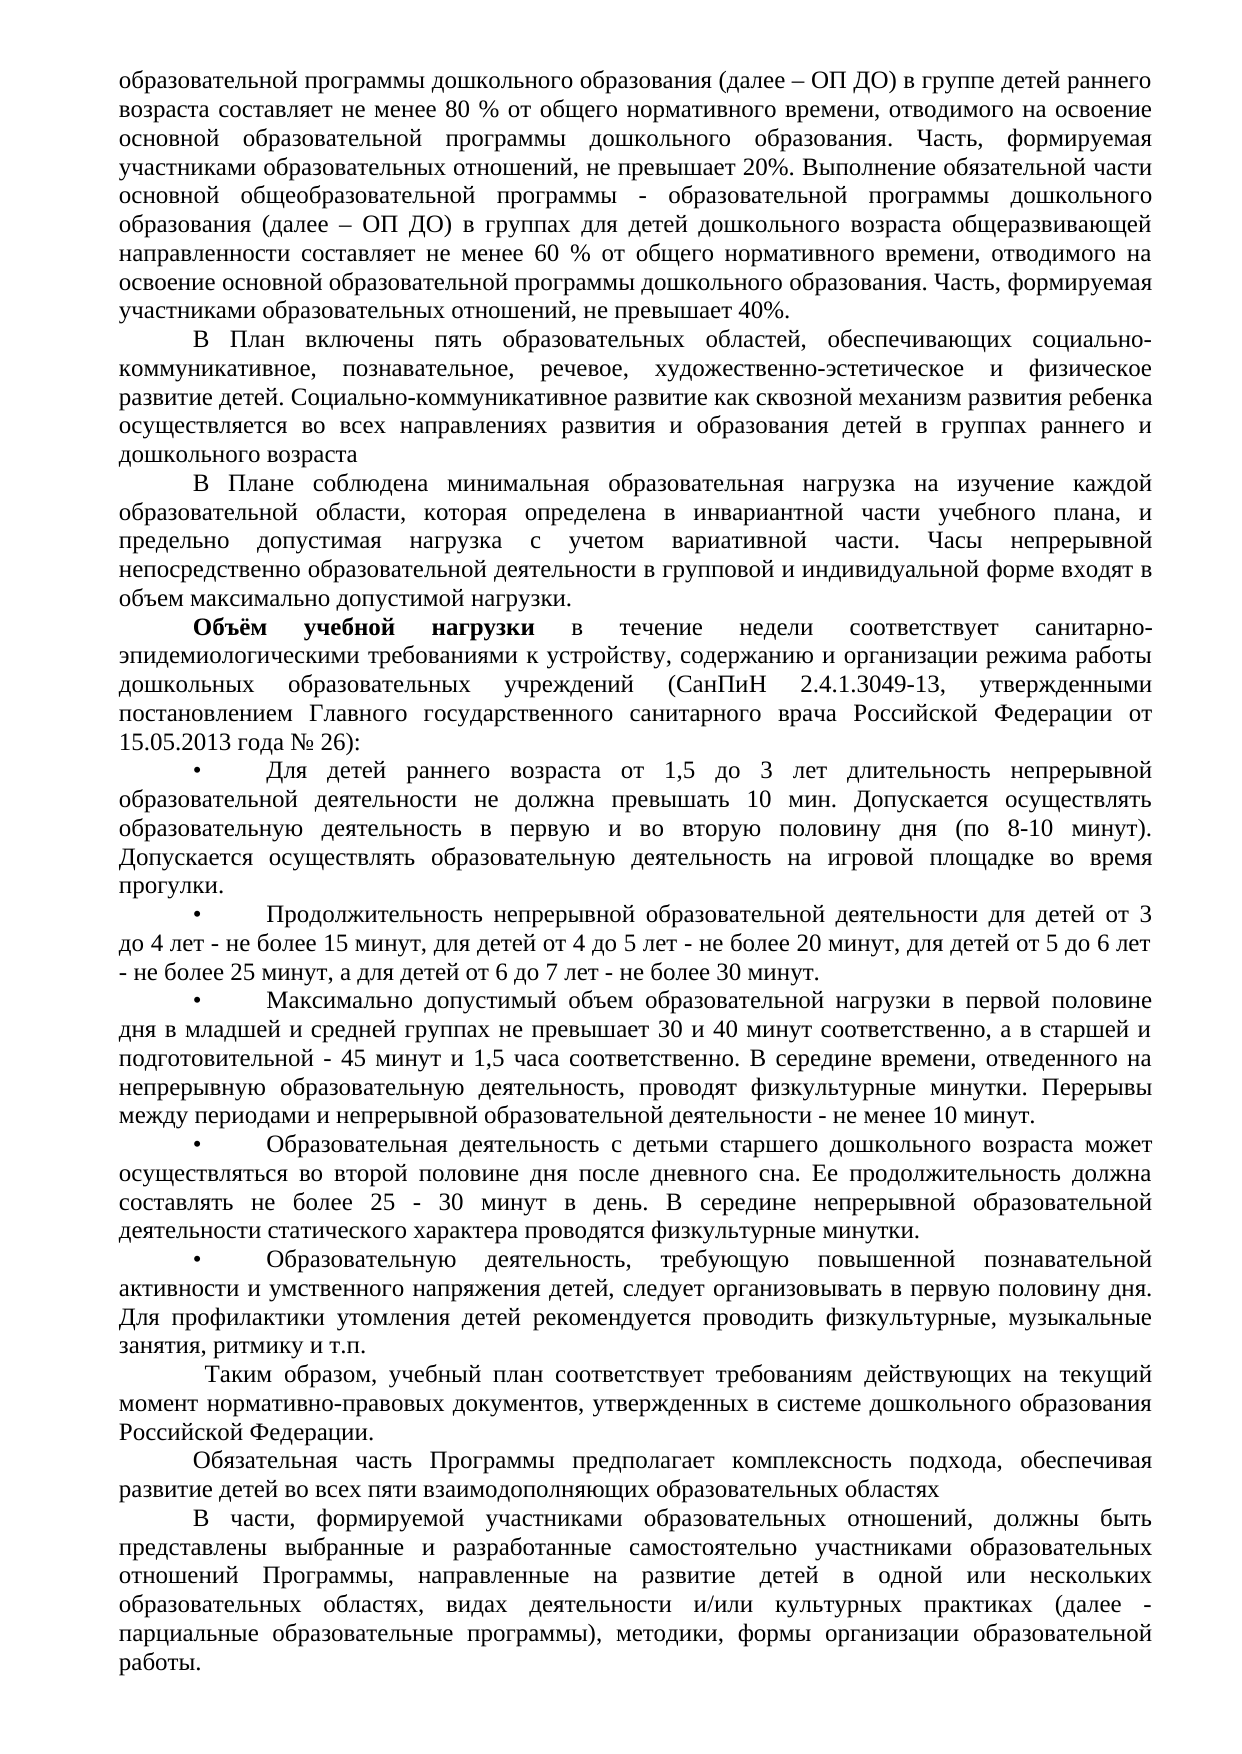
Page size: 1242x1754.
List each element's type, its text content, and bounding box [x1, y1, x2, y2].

text Объём учебной нагрузки в течение недели соответствует санитарно-эпидемиологическими требованиями к устройству, содержанию и организации режима работы дошкольных образовательных учреждений (СанПиН 2.4.1.3049-13, утвержденными постановлением Главного государственного санитарного врача Российской Федерации от 15.05.2013 года № 26): [119, 612, 1153, 755]
text • Образовательная деятельность с детьми старшего дошкольного возраста может осуществляться во второй половине дня после дневного сна. Ее продолжительность должна составлять не более 25 - 30 минут в день. В середине непрерывной образовательной деятельности статического характера проводятся физкультурные минутки. [119, 1129, 1153, 1244]
text В План включены пять образовательных областей, обеспечивающих социально-коммуникативное, познавательное, речевое, художественно-эстетическое и физическое развитие детей. Социально-коммуникативное развитие как сквозной механизм развития ребенка осуществляется во всех направлениях развития и образования детей в группах раннего и дошкольного возраста [119, 324, 1153, 468]
text • Образовательную деятельность, требующую повышенной познавательной активности и умственного напряжения детей, следует организовывать в первую половину дня. Для профилактики утомления детей рекомендуется проводить физкультурные, музыкальные занятия, ритмику и т.п. [119, 1244, 1153, 1359]
text В части, формируемой участниками образовательных отношений, должны быть представлены выбранные и разработанные самостоятельно участниками образовательных отношений Программы, направленные на развитие детей в одной или нескольких образовательных областях, видах деятельности и/или культурных практиках (далее - парциальные образовательные программы), методики, формы организации образовательной работы. [119, 1503, 1153, 1675]
text В Плане соблюдена минимальная образовательная нагрузка на изучение каждой образовательной области, которая определена в инвариантной части учебного плана, и предельно допустимая нагрузка с учетом вариативной части. Часы непрерывной непосредственно образовательной деятельности в групповой и индивидуальной форме входят в объем максимально допустимой нагрузки. [119, 468, 1153, 612]
text • Максимально допустимый объем образовательной нагрузки в первой половине дня в младшей и средней группах не превышает 30 и 40 минут соответственно, а в старшей и подготовительной - 45 минут и 1,5 часа соответственно. В середине времени, отведенного на непрерывную образовательную деятельность, проводят физкультурные минутки. Перерывы между периодами и непрерывной образовательной деятельности - не менее 10 минут. [119, 985, 1153, 1129]
text Таким образом, учебный план соответствует требованиям действующих на текущий момент нормативно-правовых документов, утвержденных в системе дошкольного образования Российской Федерации. [119, 1359, 1153, 1445]
text Обязательная часть Программы предполагает комплексность подхода, обеспечивая развитие детей во всех пяти взаимодополняющих образовательных областях [119, 1445, 1153, 1503]
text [119, 65, 1153, 324]
text • Продолжительность непрерывной образовательной деятельности для детей от 3 до 4 лет - не более 15 минут, для детей от 4 до 5 лет - не более 20 минут, для детей от 5 до 6 лет - не более 25 минут, а для детей от 6 до 7 лет - не более 30 минут. [119, 899, 1153, 985]
text • Для детей раннего возраста от 1,5 до 3 лет длительность непрерывной образовательной деятельности не должна превышать 10 мин. Допускается осуществлять образовательную деятельность в первую и во вторую половину дня (по 8-10 минут). Допускается осуществлять образовательную деятельность на игровой площадке во время прогулки. [119, 755, 1153, 899]
